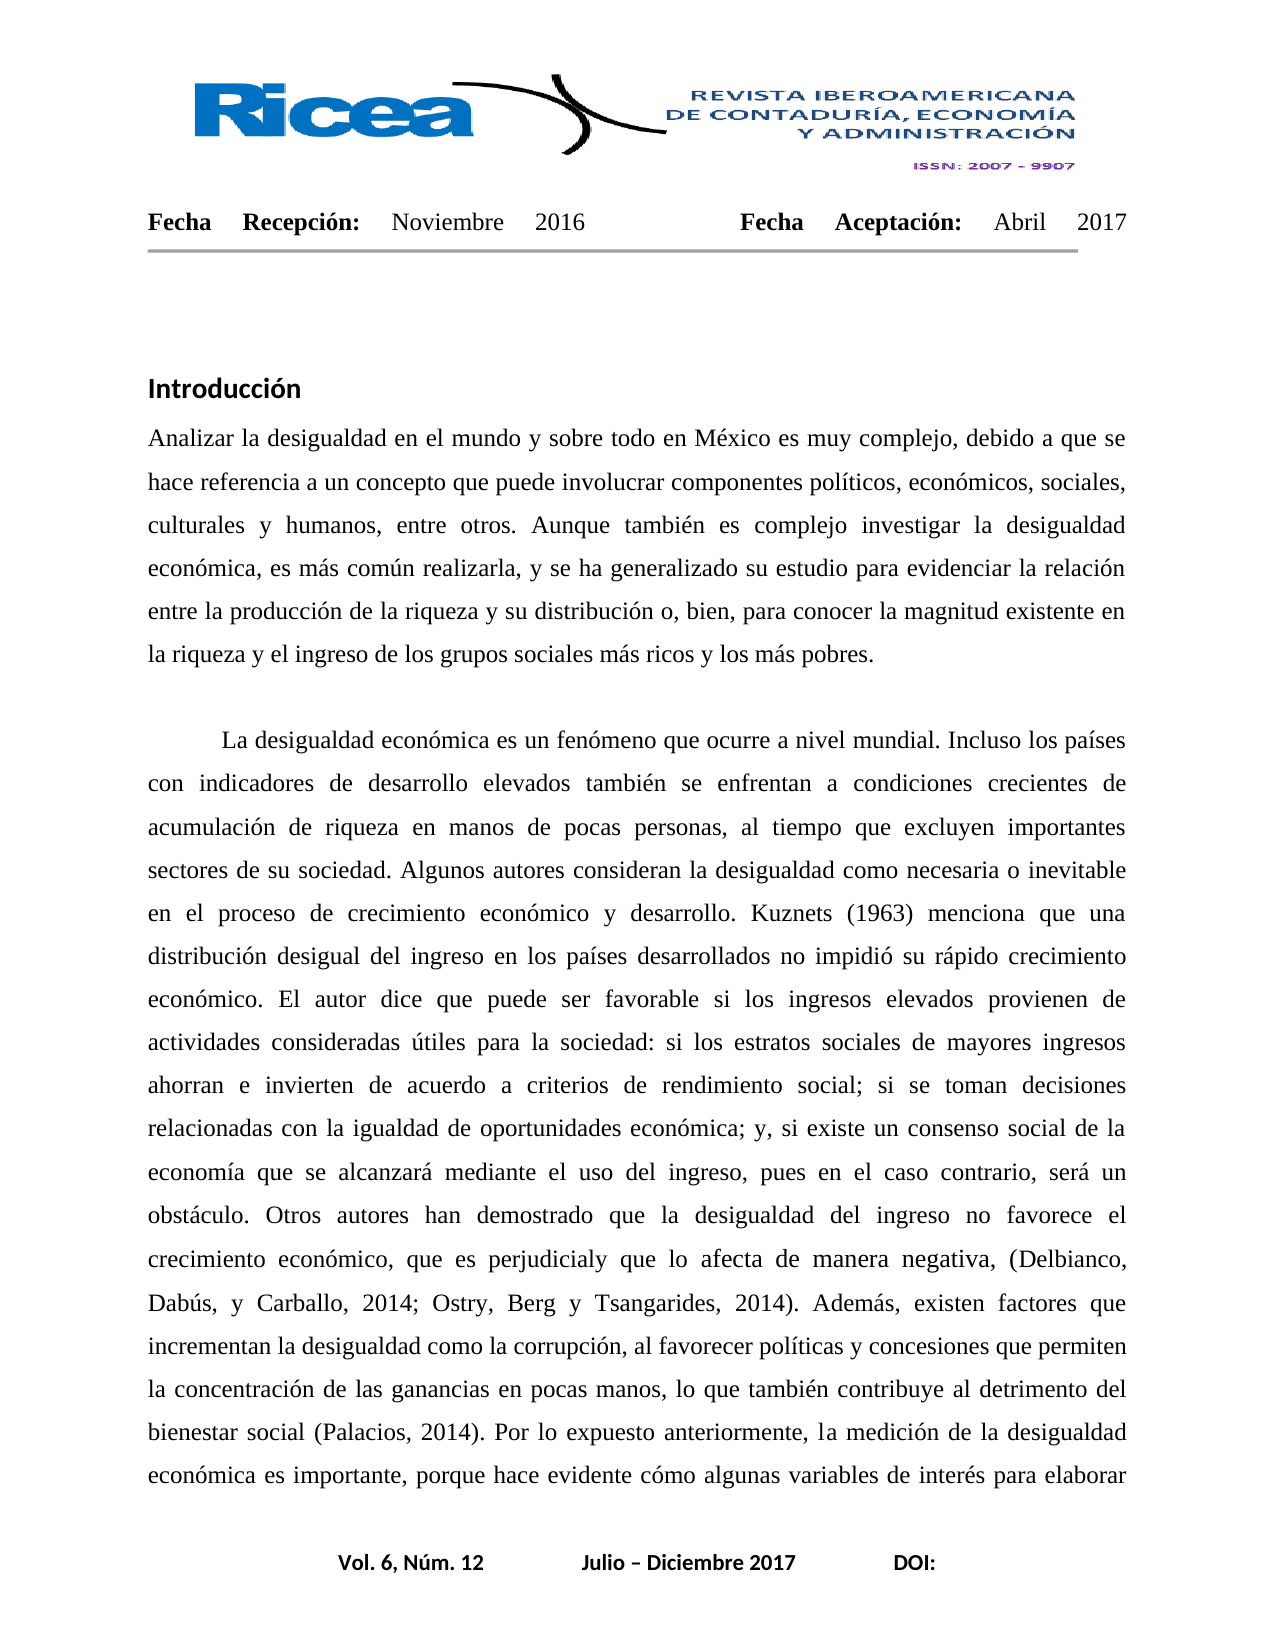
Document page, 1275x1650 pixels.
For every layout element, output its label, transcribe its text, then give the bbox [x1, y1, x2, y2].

text Introducción [148, 370, 1127, 406]
text Fecha Recepción: Noviembre 2016 Fecha Aceptación: Abril 2017 [148, 207, 1127, 278]
text Analizar la desigualdad en el mundo y sobre todo en México es muy complejo, debido a que se hace referencia a un concepto que puede involucrar componentes políticos, económicos, sociales, culturales y humanos, entre otros. Aunque también es complejo investigar la desigualdad económica, es más común realizarla, y se ha generalizado su estudio para evidenciar la relación entre la producción de la riqueza y su distribución o, bien, para conocer la magnitud existente en la riqueza y el ingreso de los grupos sociales más ricos y los más pobres. [148, 423, 1127, 668]
picture [194, 73, 1081, 173]
